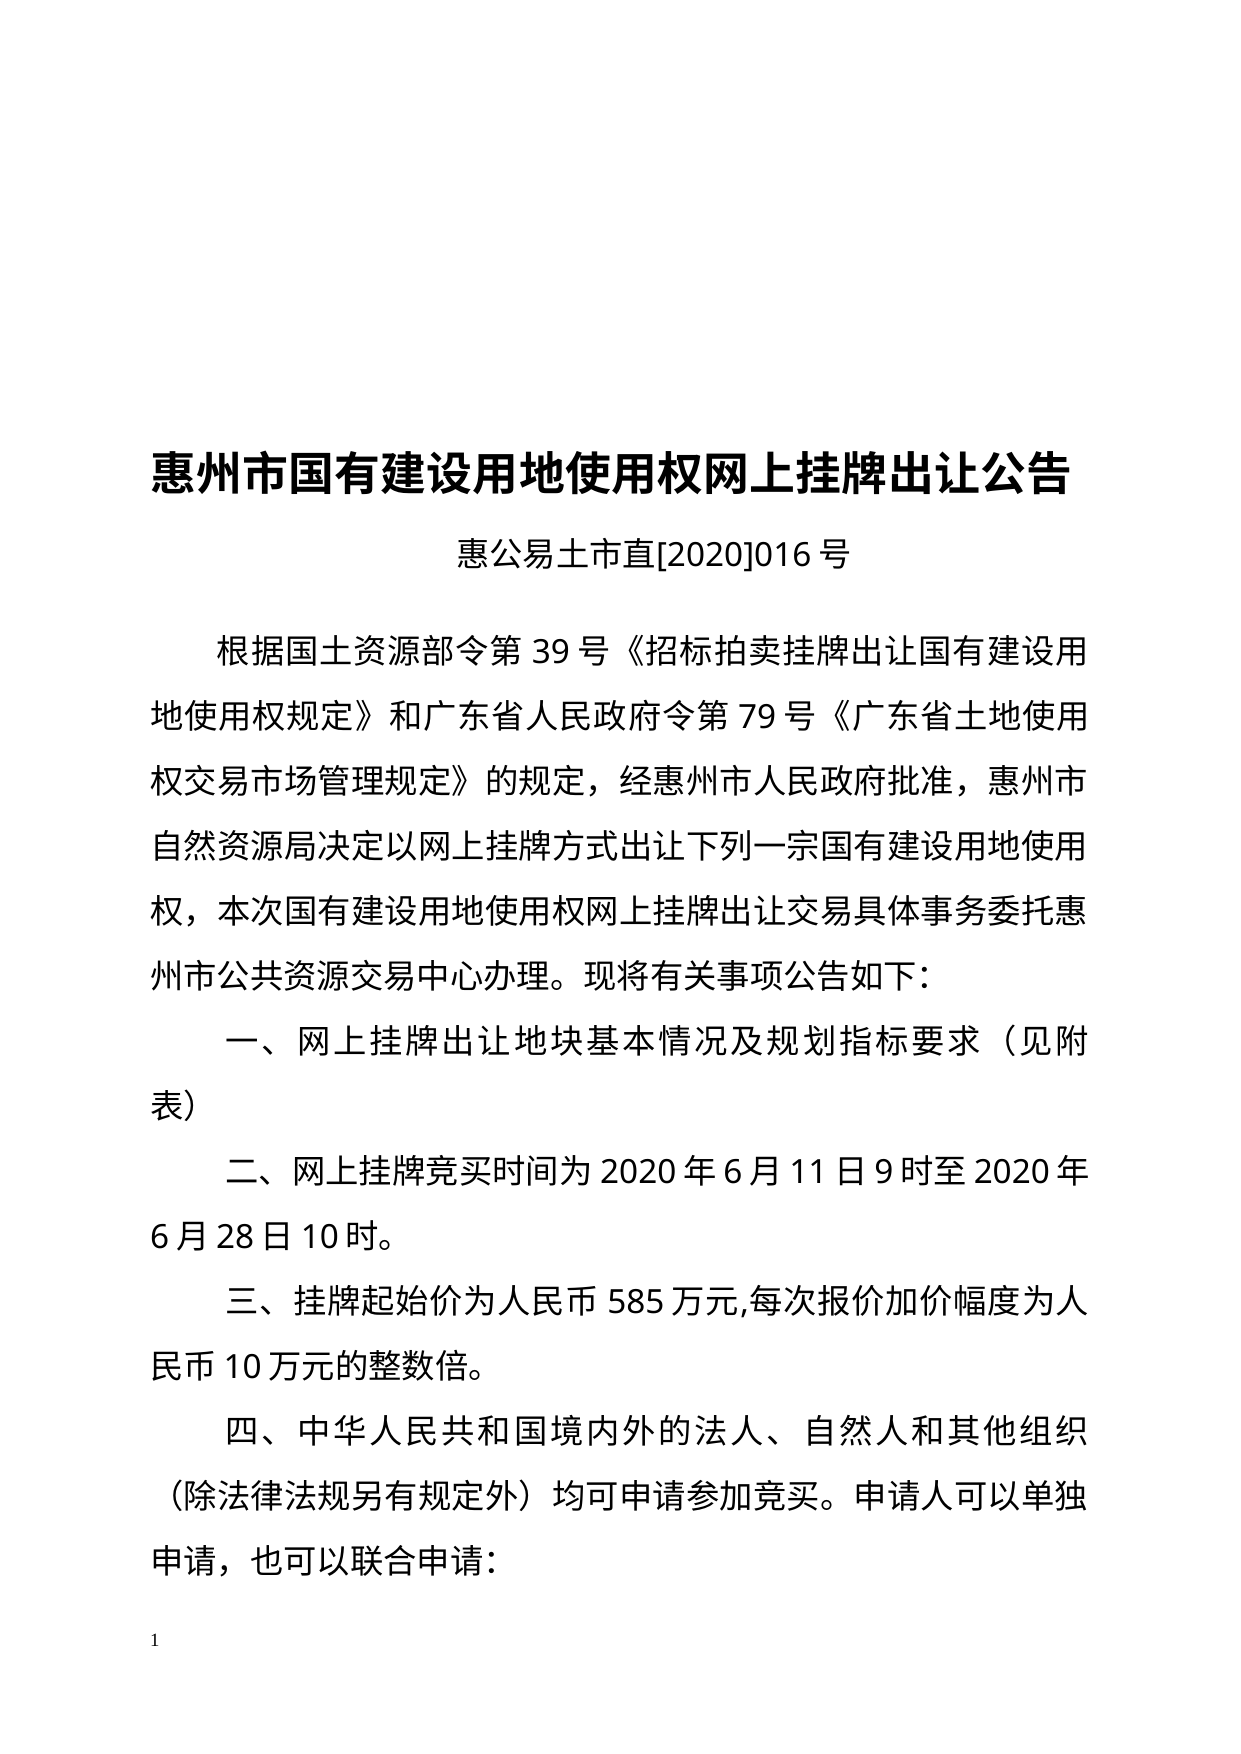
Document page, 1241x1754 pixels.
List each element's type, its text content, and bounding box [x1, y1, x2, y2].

text 根据国土资源部令第39号《招标拍卖挂牌出让国有建设用地使用权规定》和广东省人民政府令第79号《广东省土地使用权交易市场管理规定》的规定，经惠州市人民政府批准，惠州市自然资源局决定以网上挂牌方式出让下列一宗国有建设用地使用权，本次国有建设用地使用权网上挂牌出让交易具体事务委托惠州市公共资源交易中心办理。现将有关事项公告如下： [150, 617, 1090, 1007]
text 二、网上挂牌竞买时间为2020年6月11日9时至2020年6月28日10时。 [150, 1137, 1090, 1267]
text 四、中华人民共和国境内外的法人、自然人和其他组织（除法律法规另有规定外）均可申请参加竞买。申请人可以单独申请，也可以联合申请： [150, 1397, 1090, 1592]
text 惠州市国有建设用地使用权网上挂牌出让公告 [150, 422, 1090, 519]
text 惠公易土市直[2020]016号 [150, 519, 1090, 584]
text 一、网上挂牌出让地块基本情况及规划指标要求（见附表） [150, 1007, 1090, 1137]
text 三、挂牌起始价为人民币585万元,每次报价加价幅度为人民币10万元的整数倍。 [150, 1267, 1090, 1397]
